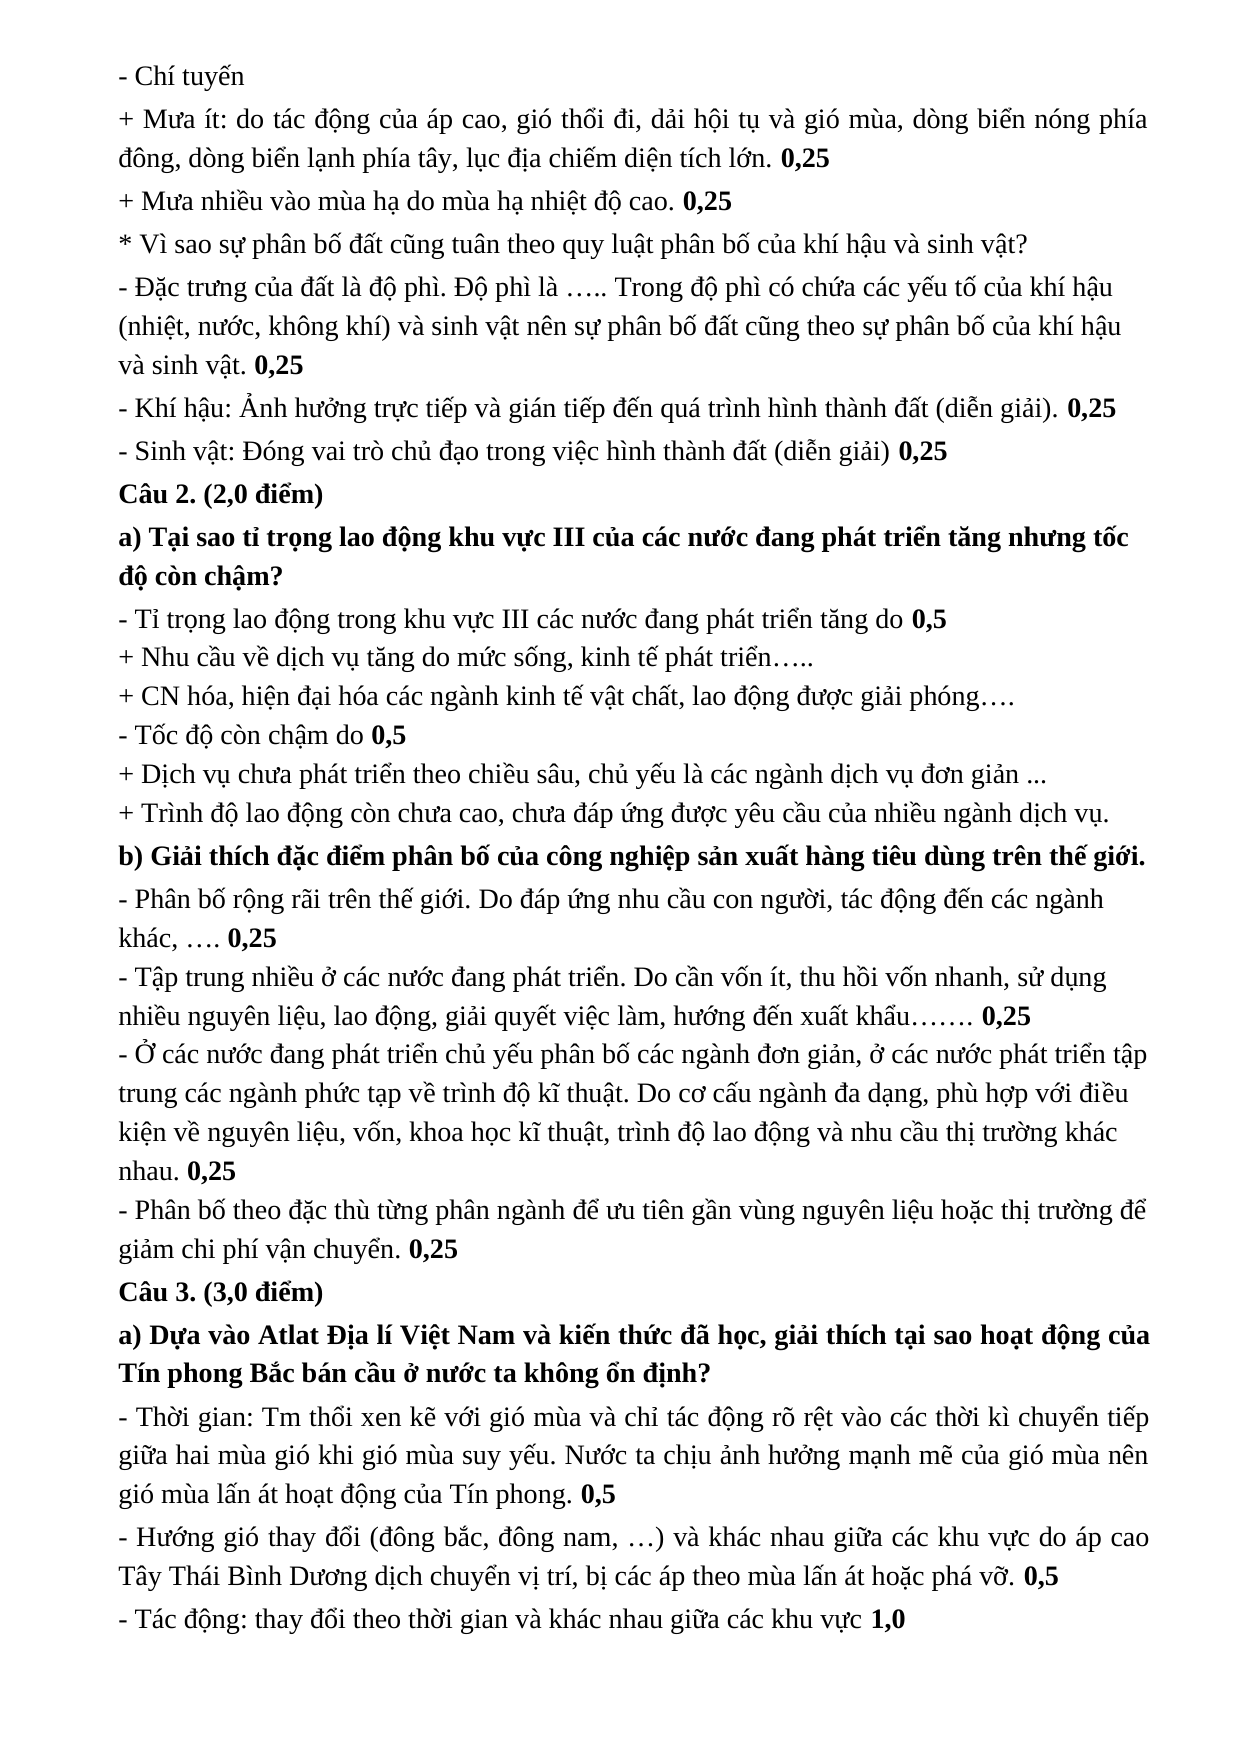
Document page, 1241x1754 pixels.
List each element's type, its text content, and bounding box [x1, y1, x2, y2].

text - Đặc trưng của đất là độ phì. Độ phì là ….. Trong độ phì có chứa các yếu tố của khí hậu (nhiệt, nước, không khí) và sinh vật nên sự phân bố đất cũng theo sự phân bố của khí hậu và sinh vật. 0,25 [118, 270, 1152, 380]
text - Hướng gió thay đổi (đông bắc, đông nam, …) và khác nhau giữa các khu vực do áp cao Tây Thái Bình Dương dịch chuyển vị trí, bị các áp theo mùa lấn át hoặc phá vỡ. 0,5 [118, 1520, 1152, 1592]
text - Chí tuyến [118, 59, 1152, 91]
text - Sinh vật: Đóng vai trò chủ đạo trong việc hình thành đất (diễn giải) 0,25 [118, 434, 1152, 466]
text - Khí hậu: Ảnh hưởng trực tiếp và gián tiếp đến quá trình hình thành đất (diễn giải). 0,25 [118, 391, 1152, 423]
text + Mưa ít: do tác động của áp cao, gió thổi đi, dải hội tụ và gió mùa, dòng biển nóng phía đông, dòng biển lạnh phía tây, lục địa chiếm diện tích lớn. 0,25 [118, 102, 1152, 173]
text - Tác động: thay đổi theo thời gian và khác nhau giữa các khu vực 1,0 [118, 1602, 1152, 1634]
text - Tỉ trọng lao động trong khu vực III các nước đang phát triển tăng do 0,5 + Nhu cầu về dịch vụ tăng do mức sống, kinh tế phát triển….. + CN hóa, hiện đại hóa các ngành kinh tế vật chất, lao động được giải phóng…. - Tốc độ còn chậm do 0,5 + Dịch vụ chưa phát triển theo chiều sâu, chủ yếu là các ngành dịch vụ đơn giản ... + Trình độ lao động còn chưa cao, chưa đáp ứng được yêu cầu của nhiều ngành dịch vụ. [118, 602, 1152, 828]
text + Mưa nhiều vào mùa hạ do mùa hạ nhiệt độ cao. 0,25 [118, 184, 1152, 216]
text * Vì sao sự phân bố đất cũng tuân theo quy luật phân bố của khí hậu và sinh vật? [118, 227, 1152, 259]
text a) Tại sao tỉ trọng lao động khu vực III của các nước đang phát triển tăng nhưng tốc độ còn chậm? [118, 520, 1152, 591]
text Câu 3. (3,0 điểm) [118, 1275, 1152, 1307]
text - Phân bố rộng rãi trên thế giới. Do đáp ứng nhu cầu con người, tác động đến các ngành khác, …. 0,25 - Tập trung nhiều ở các nước đang phát triển. Do cần vốn ít, thu hồi vốn nhanh, sử dụng nhiều nguyên liệu, lao động, giải quyết việc làm, hướng đến xuất khẩu……. 0,25 - Ở các nước đang phát triển chủ yếu phân bố các ngành đơn giản, ở các nước phát triển tập trung các ngành phức tạp về trình độ kĩ thuật. Do cơ cấu ngành đa dạng, phù hợp với điều kiện về nguyên liệu, vốn, khoa học kĩ thuật, trình độ lao động và nhu cầu thị trường khác nhau. 0,25 - Phân bố theo đặc thù từng phân ngành để ưu tiên gần vùng nguyên liệu hoặc thị trường để giảm chi phí vận chuyển. 0,25 [118, 882, 1152, 1264]
text - Thời gian: Tm thổi xen kẽ với gió mùa và chỉ tác động rõ rệt vào các thời kì chuyển tiếp giữa hai mùa gió khi gió mùa suy yếu. Nước ta chịu ảnh hưởng mạnh mẽ của gió mùa nên gió mùa lấn át hoạt động của Tín phong. 0,5 [118, 1399, 1152, 1510]
text Câu 2. (2,0 điểm) [118, 477, 1152, 509]
text a) Dựa vào Atlat Địa lí Việt Nam và kiến thức đã học, giải thích tại sao hoạt động của Tín phong Bắc bán cầu ở nước ta không ổn định? [118, 1318, 1152, 1389]
text b) Giải thích đặc điểm phân bố của công nghiệp sản xuất hàng tiêu dùng trên thế giới. [118, 839, 1152, 871]
